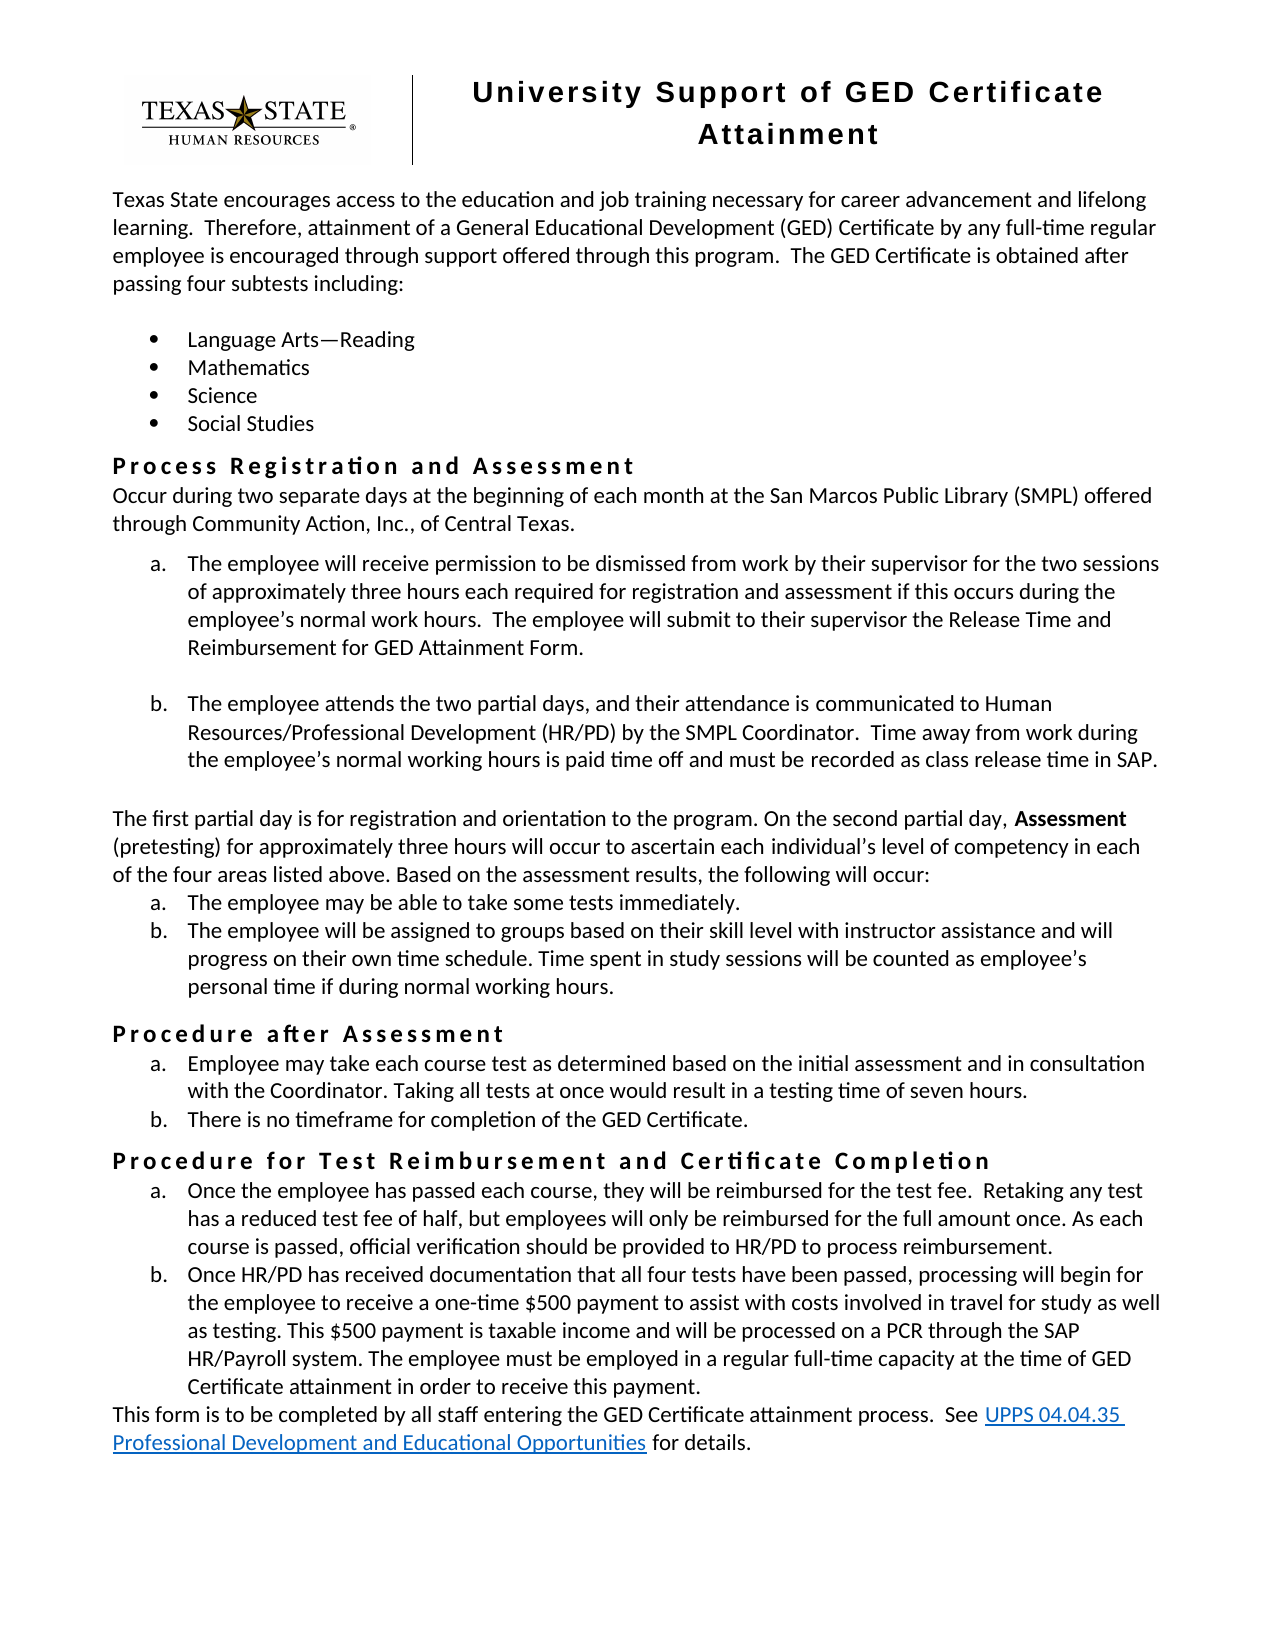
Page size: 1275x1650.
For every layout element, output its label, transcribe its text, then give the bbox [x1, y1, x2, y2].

list Once the employee has passed each course, they will be reimbursed for the test fee. Retaking any test has a reduced test fee of half, but employees will only be reimbursed for the full amount once. As each course is passed, official verification should be provided to HR/PD to process reimbursement. [150, 1176, 1162, 1260]
text Texas State encourages access to the education and job training necessary for career advancement and lifelong learning. Therefore, attainment of a General Educational Development (GED) Certificate by any full-time regular employee is encouraged through support offered through this program. The GED Certificate is obtained after passing four subtests including: [112, 185, 1162, 297]
text Procedure after Assessment [112, 1018, 1162, 1049]
list Mathematics [150, 353, 1162, 381]
list Occur during two separate days at the beginning of each month at the San Marcos Public Library (SMPL) offered through Community Action, Inc., of Central Texas. [112, 481, 1162, 537]
list There is no timeframe for completion of the GED Certificate. [150, 1105, 1162, 1133]
list The employee attends the two partial days, and their attendance is communicated to Human Resources/Professional Development (HR/PD) by the SMPL Coordinator. Time away from work during the employee’s normal working hours is paid time off and must be recorded as class release time in SAP. [150, 689, 1162, 774]
list The employee will receive permission to be dismissed from work by their supervisor for the two sessions of approximately three hours each required for registration and assessment if this occurs during the employee’s normal work hours. The employee will submit to their supervisor the Release Time and Reimbursement for GED Attainment Form. [150, 549, 1162, 662]
list Employee may take each course test as determined based on the initial assessment and in consultation with the Coordinator. Taking all tests at once would result in a testing time of seven hours. [150, 1049, 1162, 1105]
list Social Studies [150, 409, 1162, 437]
list The employee will be assigned to groups based on their skill level with instructor assistance and will progress on their own time schedule. Time spent in study sessions will be counted as employee’s personal time if during normal working hours. [150, 916, 1162, 1000]
list Science [150, 381, 1162, 409]
text This form is to be completed by all staff entering the GED Certificate attainment process. See UPPS 04.04.35 Professional Development and Educational Opportunities for details. [112, 1400, 1162, 1456]
list Once HR/PD has received documentation that all four tests have been passed, processing will begin for the employee to receive a one-time $500 payment to assist with costs involved in travel for study as well as testing. This $500 payment is taxable income and will be processed on a PCR through the SAP HR/Payroll system. The employee must be employed in a regular full-time capacity at the time of GED Certificate attainment in order to receive this payment. [150, 1260, 1162, 1400]
picture [123, 75, 372, 165]
text The first partial day is for registration and orientation to the program. On the second partial day, Assessment (pretesting) for approximately three hours will occur to ascertain each individual’s level of competency in each of the four areas listed above. Based on the assessment results, the following will occur: [112, 804, 1162, 888]
text Procedure for Test Reimbursement and Certificate Completion [112, 1145, 1162, 1176]
list Process Registration and Assessment [112, 450, 1162, 481]
list The employee may be able to take some tests immediately. [150, 888, 1162, 916]
list Language Arts—Reading [150, 325, 1162, 353]
